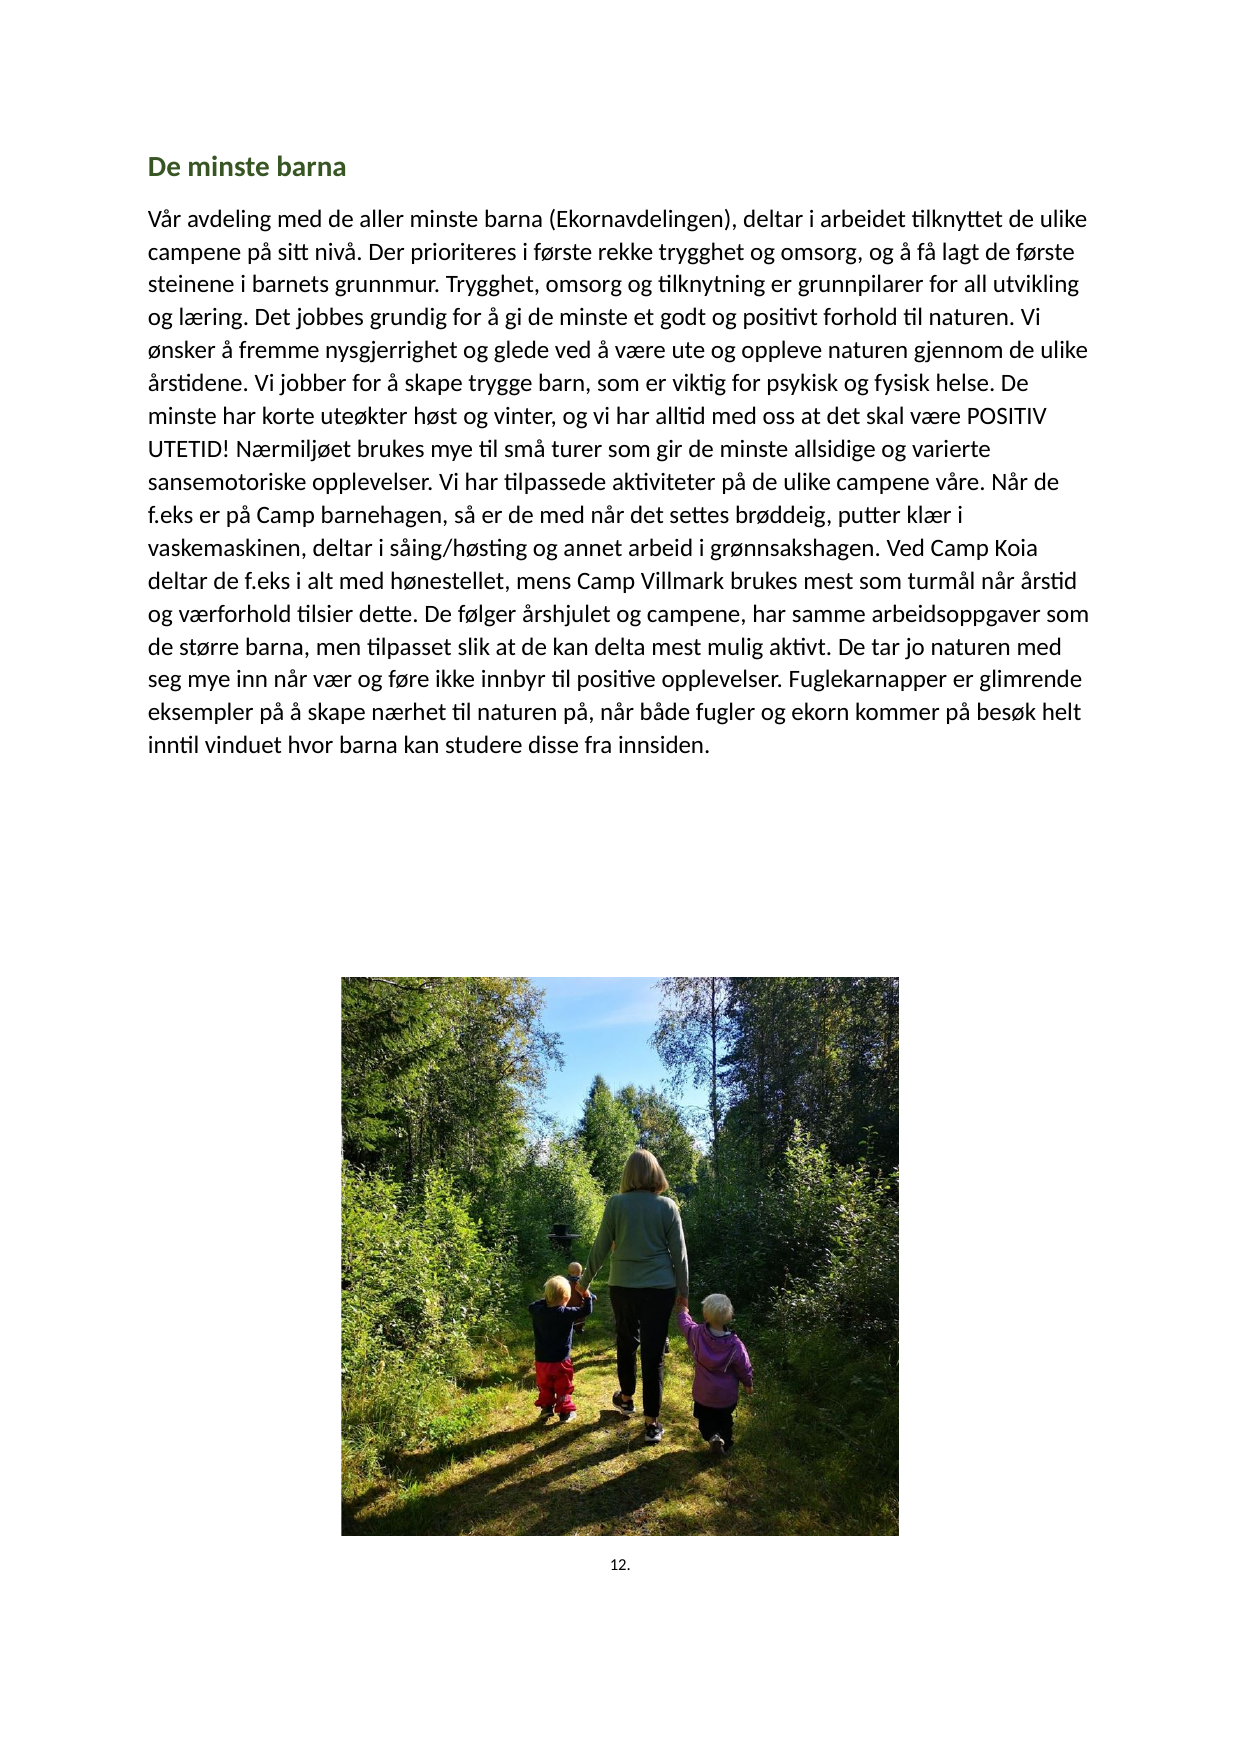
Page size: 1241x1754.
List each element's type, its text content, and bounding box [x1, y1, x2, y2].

picture [341, 977, 899, 1536]
text Vår avdeling med de aller minste barna (Ekornavdelingen), deltar i arbeidet tilknyttet de ulike campene på sitt nivå. Der prioriteres i første rekke trygghet og omsorg, og å få lagt de første steinene i barnets grunnmur. Trygghet, omsorg og tilknytning er grunnpilarer for all utvikling og læring. Det jobbes grundig for å gi de minste et godt og positivt forhold til naturen. Vi ønsker å fremme nysgjerrighet og glede ved å være ute og oppleve naturen gjennom de ulike årstidene. Vi jobber for å skape trygge barn, som er viktig for psykisk og fysisk helse. De minste har korte uteøkter høst og vinter, og vi har alltid med oss at det skal være POSITIV UTETID! Nærmiljøet brukes mye til små turer som gir de minste allsidige og varierte sansemotoriske opplevelser. Vi har tilpassede aktiviteter på de ulike campene våre. Når de f.eks er på Camp barnehagen, så er de med når det settes brøddeig, putter klær i vaskemaskinen, deltar i såing/høsting og annet arbeid i grønnsakshagen. Ved Camp Koia deltar de f.eks i alt med hønestellet, mens Camp Villmark brukes mest som turmål når årstid og værforhold tilsier dette. De følger årshjulet og campene, har samme arbeidsoppgaver som de større barna, men tilpasset slik at de kan delta mest mulig aktivt. De tar jo naturen med seg mye inn når vær og føre ikke innbyr til positive opplevelser. Fuglekarnapper er glimrende eksempler på å skape nærhet til naturen på, når både fugler og ekorn kommer på besøk helt inntil vinduet hvor barna kan studere disse fra innsiden. [148, 203, 1093, 760]
text De minste barna [148, 148, 1093, 183]
text 12. [148, 1554, 1093, 1574]
